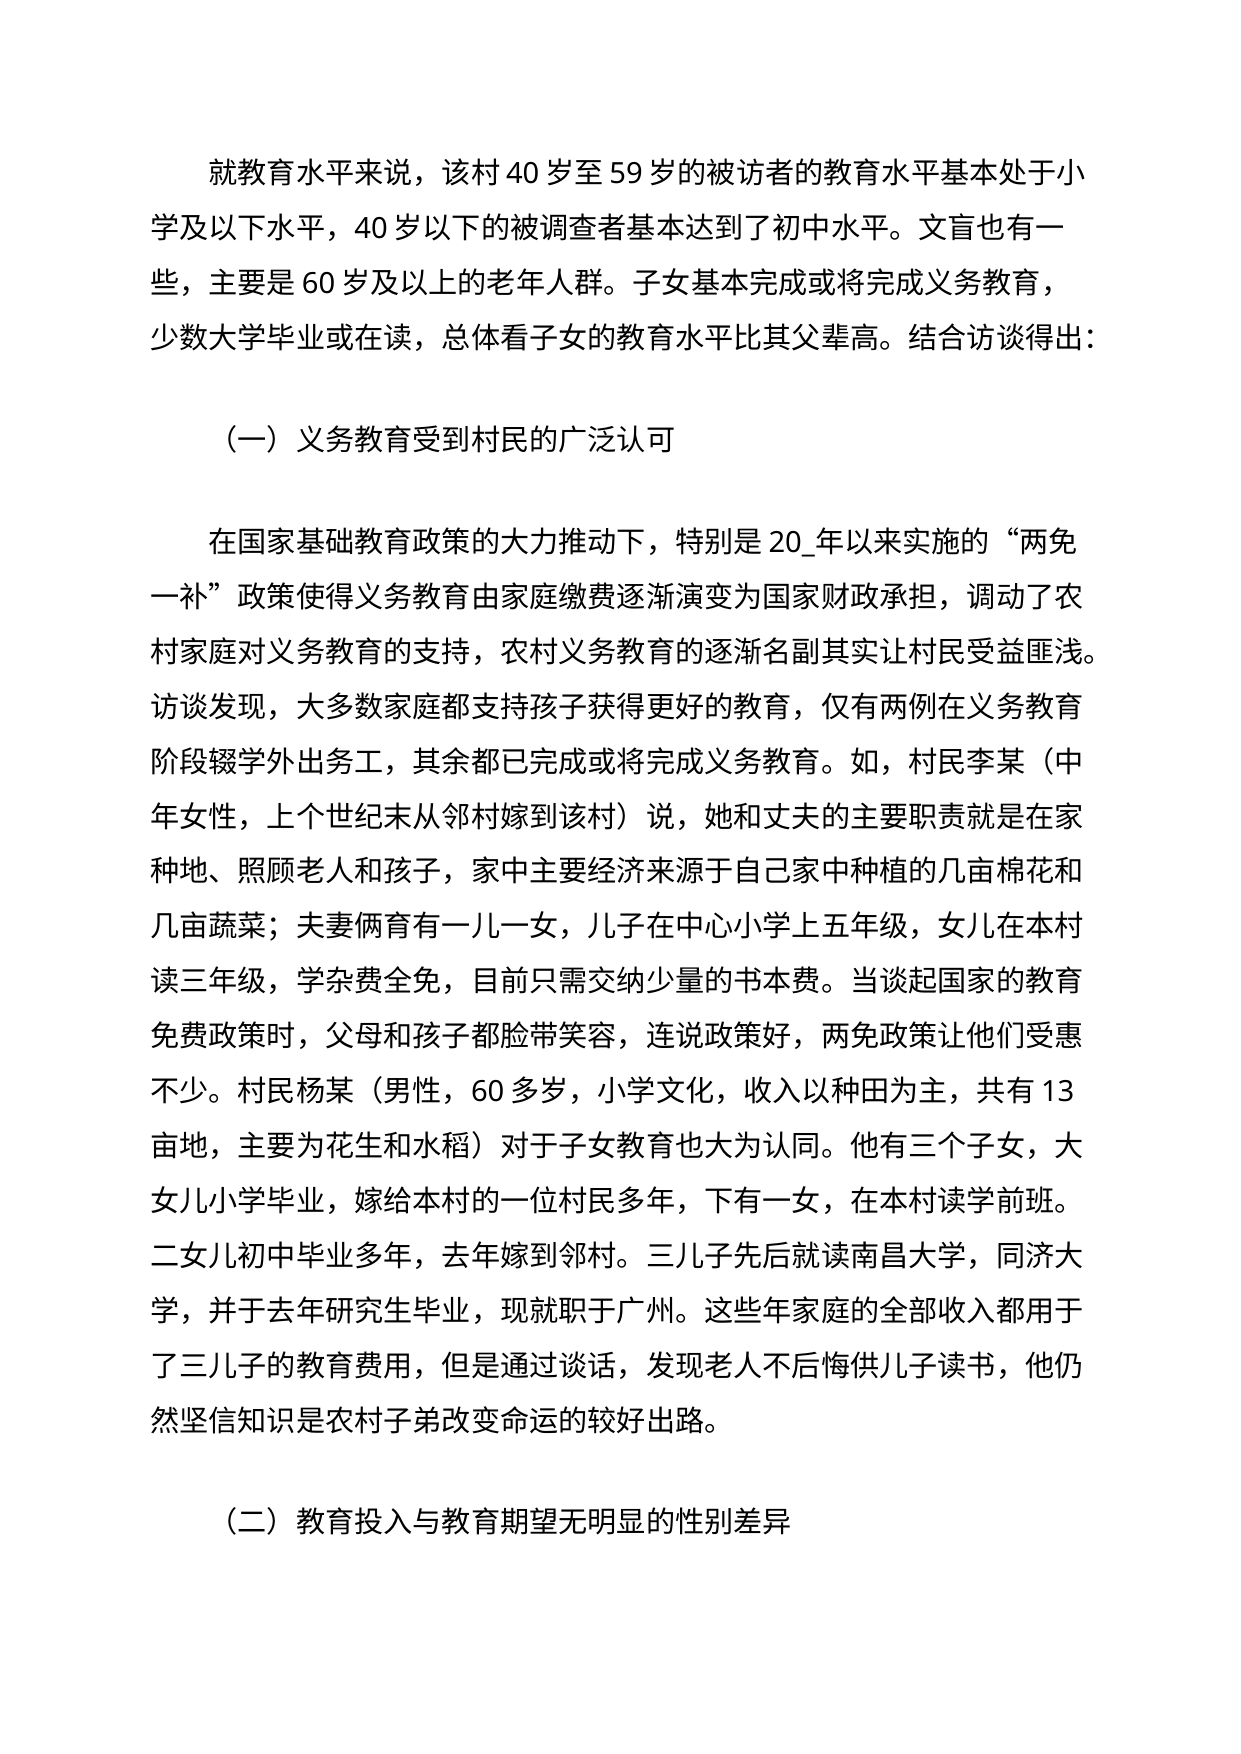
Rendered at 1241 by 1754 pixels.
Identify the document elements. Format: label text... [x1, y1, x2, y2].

text 在国家基础教育政策的大力推动下，特别是20_年以来实施的“两免一补”政策使得义务教育由家庭缴费逐渐演变为国家财政承担，调动了农村家庭对义务教育的支持，农村义务教育的逐渐名副其实让村民受益匪浅。访谈发现，大多数家庭都支持孩子获得更好的教育，仅有两例在义务教育阶段辍学外出务工，其余都已完成或将完成义务教育。如，村民李某（中年女性，上个世纪末从邻村嫁到该村）说，她和丈夫的主要职责就是在家种地、照顾老人和孩子，家中主要经济来源于自己家中种植的几亩棉花和几亩蔬菜；夫妻俩育有一儿一女，儿子在中心小学上五年级，女儿在本村读三年级，学杂费全免，目前只需交纳少量的书本费。当谈起国家的教育免费政策时，父母和孩子都脸带笑容，连说政策好，两免政策让他们受惠不少。村民杨某（男性，60多岁，小学文化，收入以种田为主，共有13亩地，主要为花生和水稻）对于子女教育也大为认同。他有三个子女，大女儿小学毕业，嫁给本村的一位村民多年，下有一女，在本村读学前班。二女儿初中毕业多年，去年嫁到邻村。三儿子先后就读南昌大学，同济大学，并于去年研究生毕业，现就职于广州。这些年家庭的全部收入都用于了三儿子的教育费用，但是通过谈话，发现老人不后悔供儿子读书，他仍然坚信知识是农村子弟改变命运的较好出路。 [150, 518, 1090, 1439]
text 就教育水平来说，该村40岁至59岁的被访者的教育水平基本处于小学及以下水平，40岁以下的被调查者基本达到了初中水平。文盲也有一些，主要是60岁及以上的老年人群。子女基本完成或将完成义务教育，少数大学毕业或在读，总体看子女的教育水平比其父辈高。结合访谈得出： [150, 150, 1090, 357]
text （一）义务教育受到村民的广泛认可 [150, 417, 1090, 459]
text （二）教育投入与教育期望无明显的性别差异 [150, 1499, 1090, 1541]
